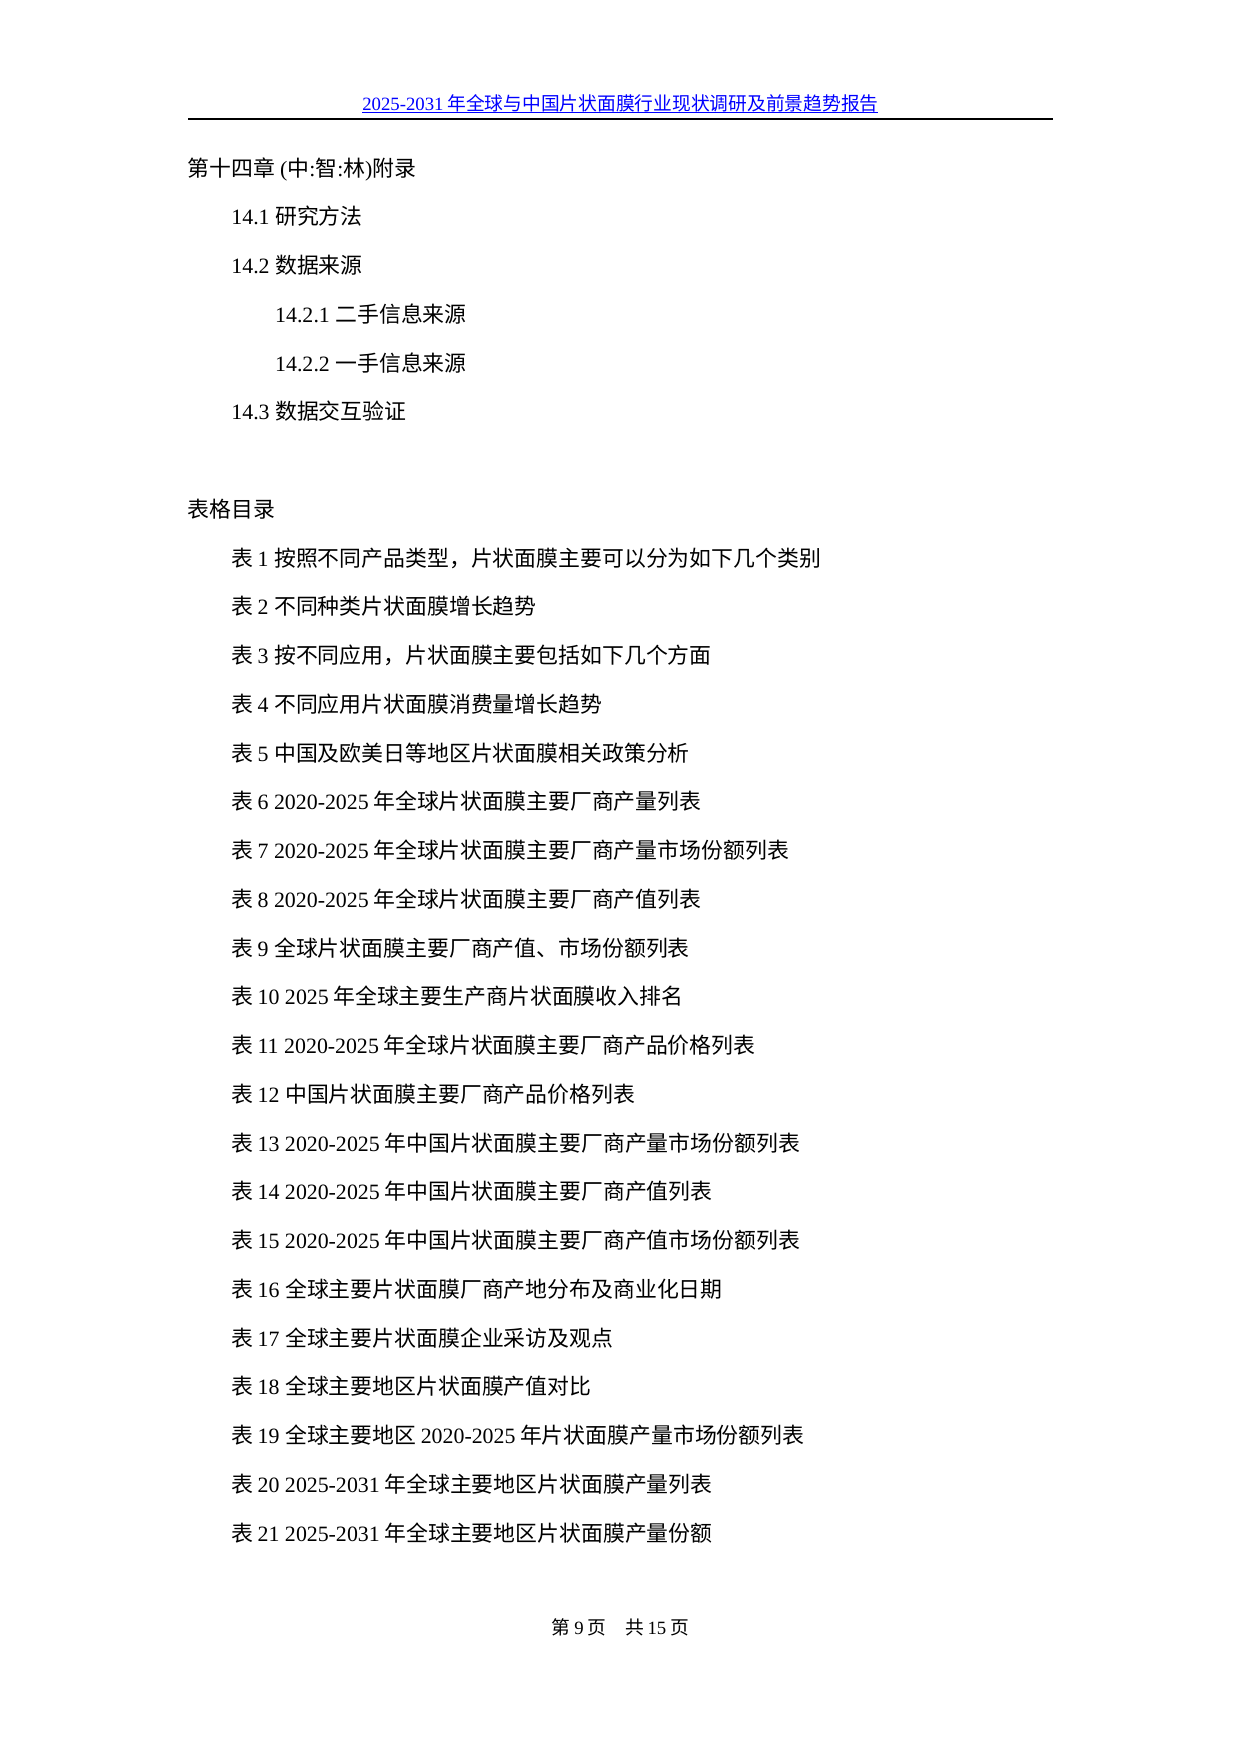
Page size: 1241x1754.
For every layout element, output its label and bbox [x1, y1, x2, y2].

text [187, 150, 1053, 1548]
